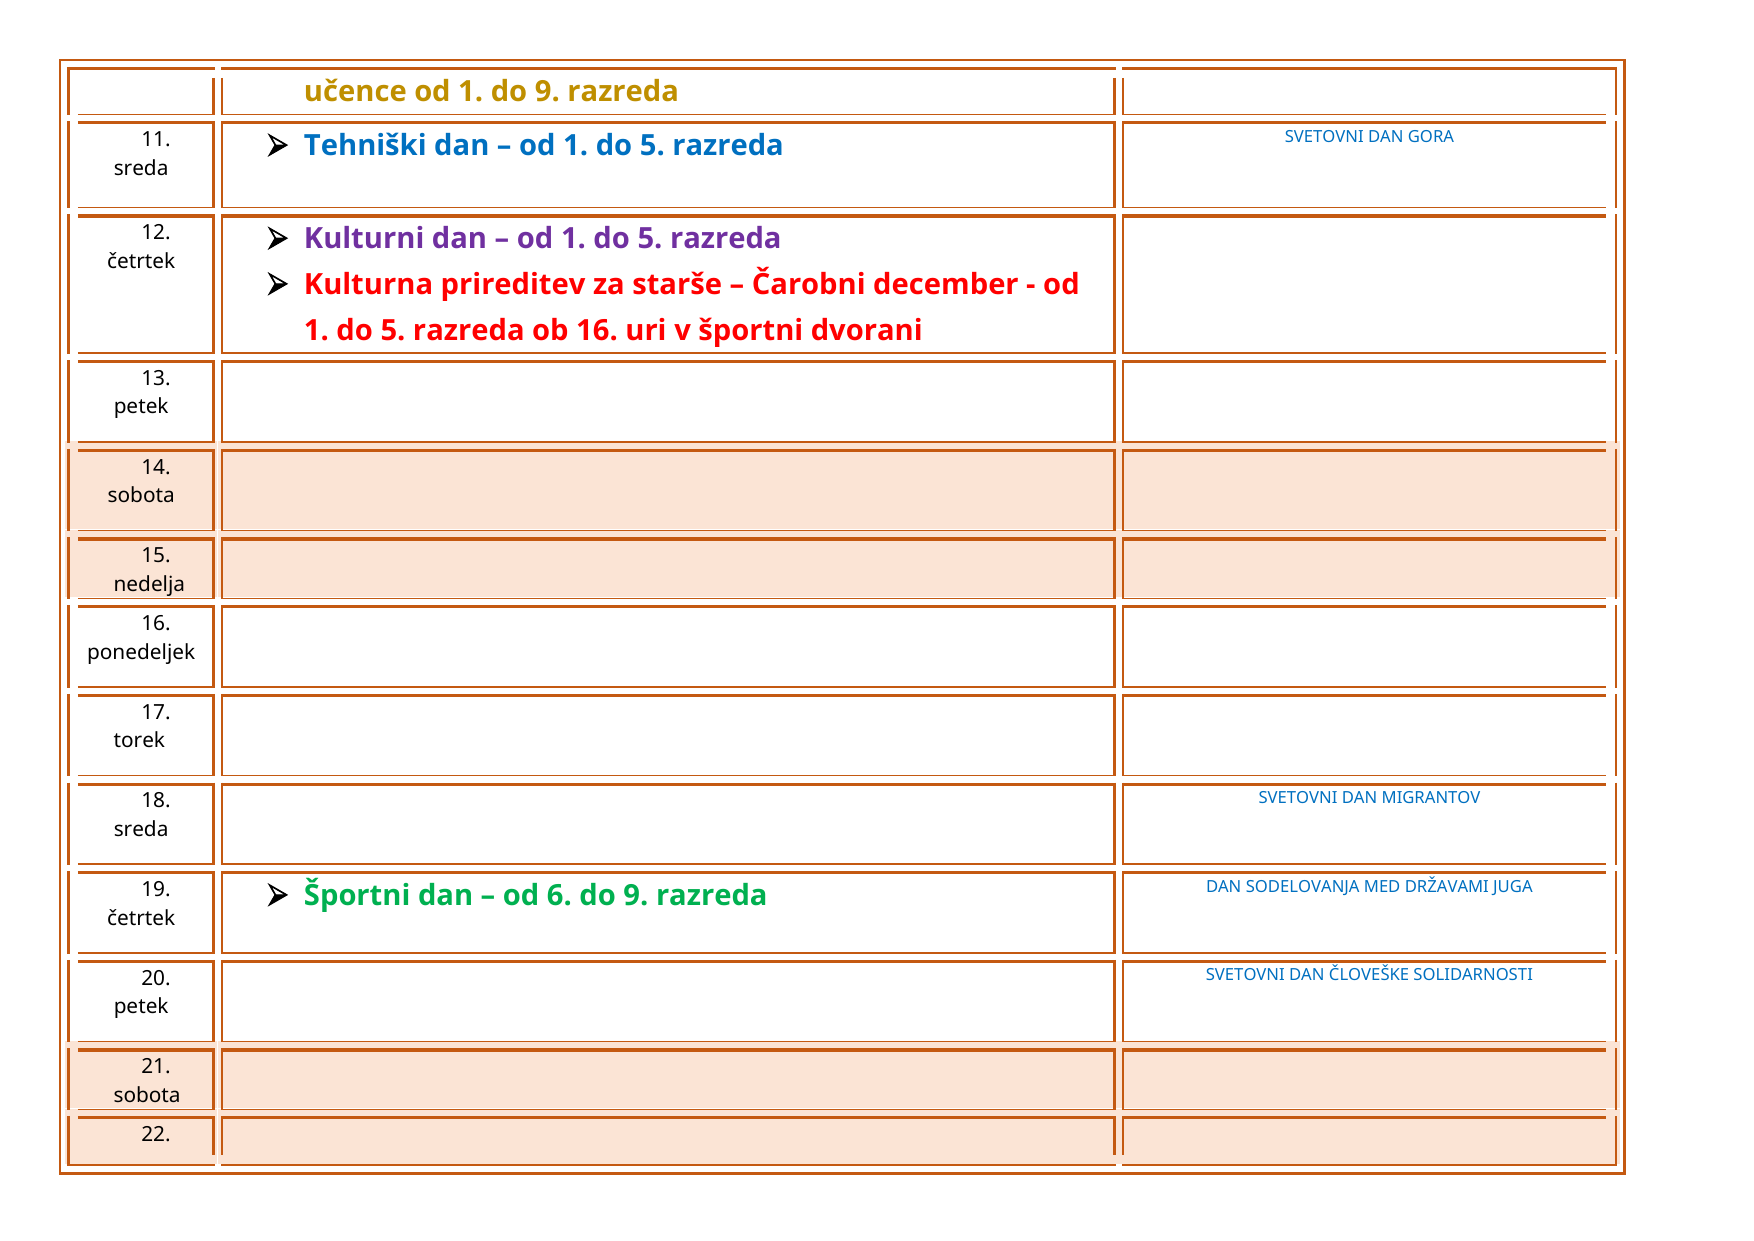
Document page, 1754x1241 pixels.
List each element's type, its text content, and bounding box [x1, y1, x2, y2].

table_cell Tehniški dan – od 1. do 5. razreda [218, 114, 1118, 207]
table_cell petek [65, 952, 217, 1041]
table_cell [1118, 352, 1620, 441]
table_cell nedelja [65, 1109, 217, 1164]
table_cell [1118, 598, 1620, 686]
table_cell [1118, 441, 1620, 529]
table_cell Športni dan – od 6. do 9. razreda [218, 863, 1118, 952]
table_cell SVETOVNI DAN GORA [1118, 114, 1620, 207]
table_cell sobota [65, 441, 217, 529]
table_cell [1118, 530, 1620, 597]
table_cell [1118, 207, 1620, 352]
table_cell SVETOVNI DAN MIGRANTOV [1118, 775, 1620, 863]
table_cell sreda [65, 114, 217, 207]
table_cell Kulturni dan – od 1. do 5. razreda Kulturna prireditev za starše – Čarobni december - od 1. do 5. razreda ob 16. uri v športni dvorani [218, 207, 1118, 352]
table_cell [218, 441, 1118, 529]
table_cell torek [65, 61, 217, 113]
table_cell [218, 598, 1118, 686]
table_cell torek [65, 686, 217, 775]
table_cell [1118, 1109, 1620, 1164]
table_cell [218, 775, 1118, 863]
table_cell [218, 352, 1118, 441]
table_cell četrtek [65, 207, 217, 352]
table_cell [218, 1109, 1118, 1164]
table_cell [218, 530, 1118, 597]
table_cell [218, 61, 1118, 113]
table_cell ponedeljek [65, 598, 217, 686]
table_cell [218, 1041, 1118, 1108]
table_cell sreda [65, 775, 217, 863]
table_cell četrtek [65, 863, 217, 952]
table_cell nedelja [65, 530, 217, 597]
table_cell [218, 686, 1118, 775]
table_cell [1118, 1041, 1620, 1108]
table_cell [1118, 61, 1620, 113]
table_cell [218, 952, 1118, 1041]
table_cell [1118, 686, 1620, 775]
table_cell sobota [65, 1041, 217, 1108]
table_cell SVETOVNI DAN ČLOVEŠKE SOLIDARNOSTI [1118, 952, 1620, 1041]
table_cell petek [65, 352, 217, 441]
table_cell DAN SODELOVANJA MED DRŽAVAMI JUGA [1118, 863, 1620, 952]
